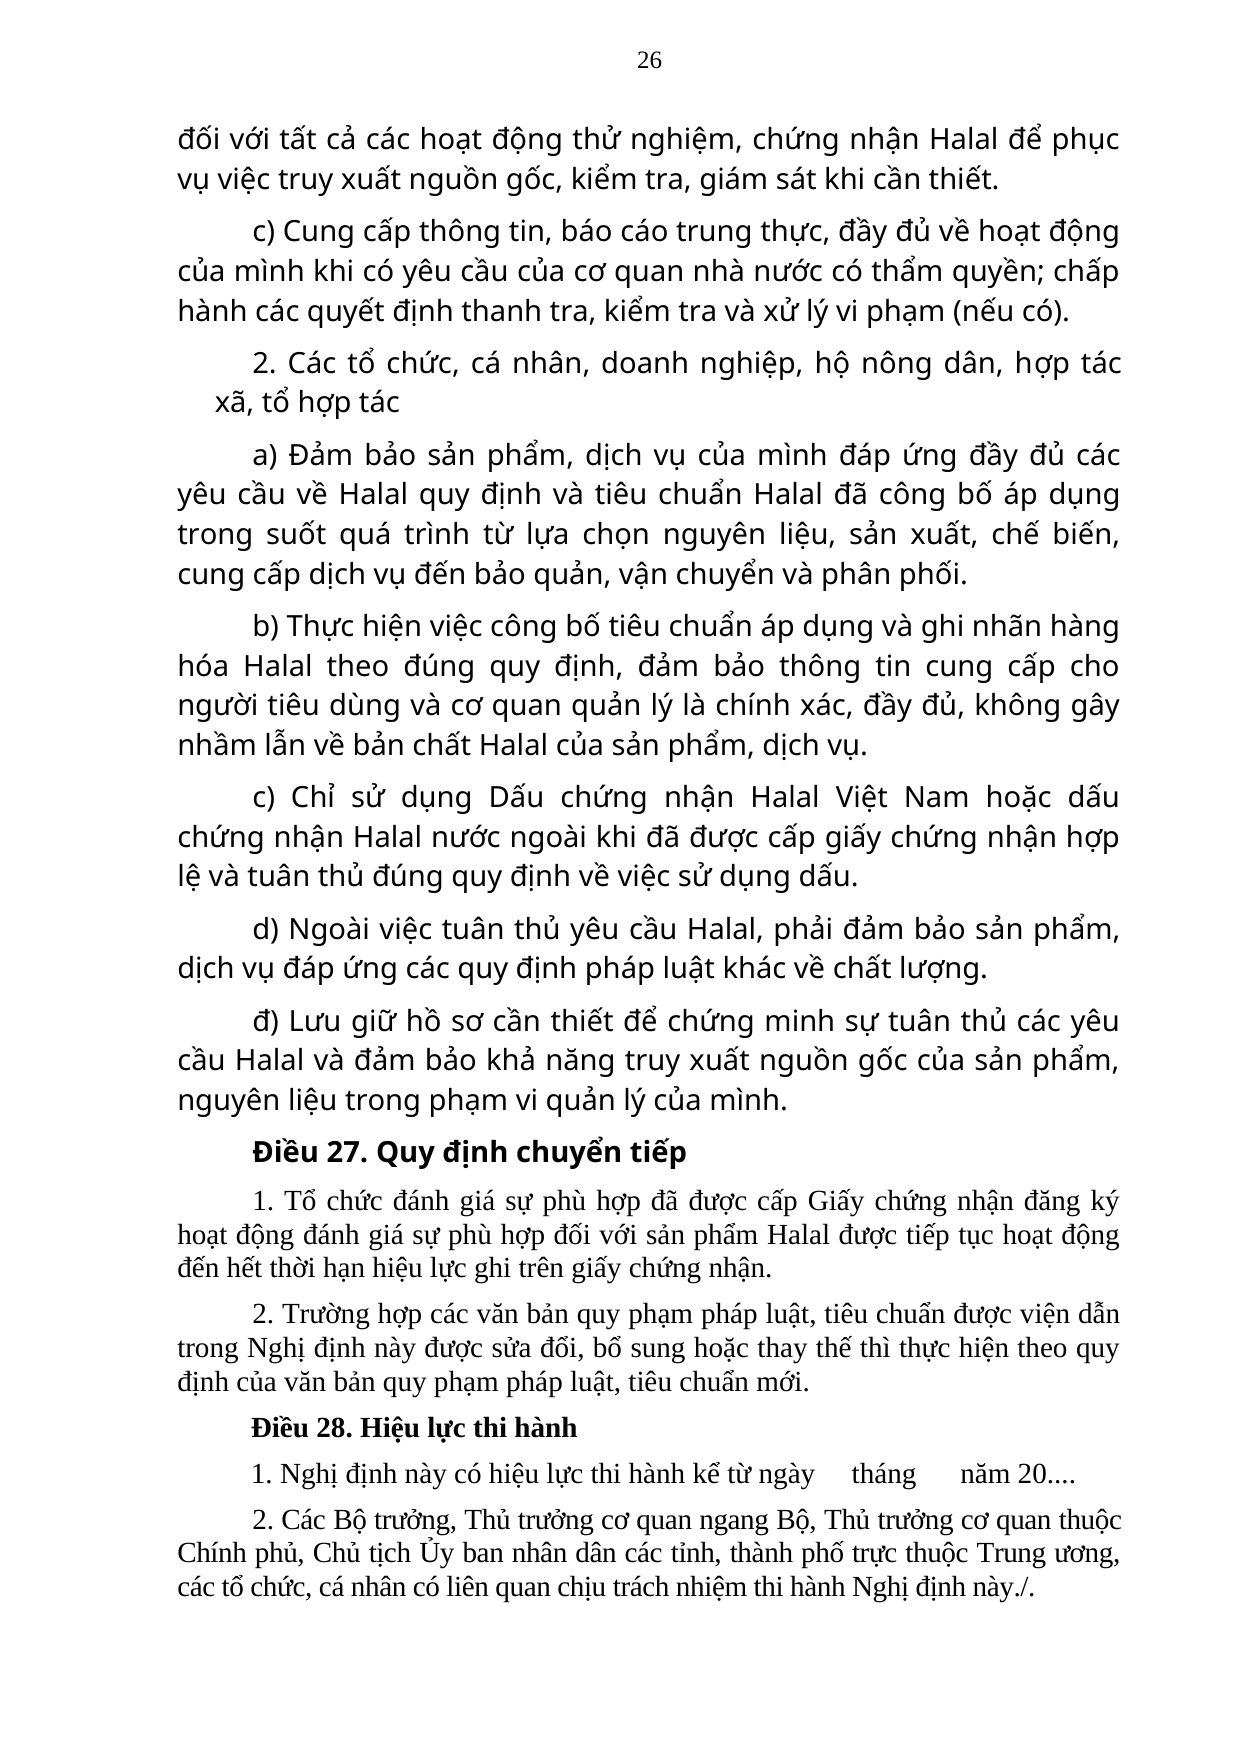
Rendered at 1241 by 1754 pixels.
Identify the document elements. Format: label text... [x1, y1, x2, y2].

text d) Ngoài việc tuân thủ yêu cầu Halal, phải đảm bảo sản phẩm, dịch vụ đáp ứng các quy định pháp luật khác về chất lượng. [177, 908, 1122, 987]
text Điều 27. Quy định chuyển tiếp [252, 1131, 1122, 1171]
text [177, 118, 1122, 198]
text 1. Nghị định này có hiệu lực thi hành kể từ ngày tháng năm 20.... [177, 1456, 1122, 1489]
text a) Đảm bảo sản phẩm, dịch vụ của mình đáp ứng đầy đủ các yêu cầu về Halal quy định và tiêu chuẩn Halal đã công bố áp dụng trong suốt quá trình từ lựa chọn nguyên liệu, sản xuất, chế biến, cung cấp dịch vụ đến bảo quản, vận chuyển và phân phối. [177, 434, 1122, 593]
text 1. Tổ chức đánh giá sự phù hợp đã được cấp Giấy chứng nhận đăng ký hoạt động đánh giá sự phù hợp đối với sản phẩm Halal được tiếp tục hoạt động đến hết thời hạn hiệu lực ghi trên giấy chứng nhận. [177, 1183, 1122, 1284]
text 2. Các Bộ trưởng, Thủ trưởng cơ quan ngang Bộ, Thủ trưởng cơ quan thuộc Chính phủ, Chủ tịch Ủy ban nhân dân các tỉnh, thành phố trực thuộc Trung ương, các tổ chức, cá nhân có liên quan chịu trách nhiệm thi hành Nghị định này./. [177, 1502, 1122, 1602]
text c) Cung cấp thông tin, báo cáo trung thực, đầy đủ về hoạt động của mình khi có yêu cầu của cơ quan nhà nước có thẩm quyền; chấp hành các quyết định thanh tra, kiểm tra và xử lý vi phạm (nếu có). [177, 210, 1122, 329]
text 2. Trường hợp các văn bản quy phạm pháp luật, tiêu chuẩn được viện dẫn trong Nghị định này được sửa đổi, bổ sung hoặc thay thế thì thực hiện theo quy định của văn bản quy phạm pháp luật, tiêu chuẩn mới. [177, 1297, 1122, 1397]
text c) Chỉ sử dụng Dấu chứng nhận Halal Việt Nam hoặc dấu chứng nhận Halal nước ngoài khi đã được cấp giấy chứng nhận hợp lệ và tuân thủ đúng quy định về việc sử dụng dấu. [177, 776, 1122, 895]
text b) Thực hiện việc công bố tiêu chuẩn áp dụng và ghi nhãn hàng hóa Halal theo đúng quy định, đảm bảo thông tin cung cấp cho người tiêu dùng và cơ quan quản lý là chính xác, đầy đủ, không gây nhầm lẫn về bản chất Halal của sản phẩm, dịch vụ. [177, 605, 1122, 764]
text Điều 28. Hiệu lực thi hành [177, 1410, 1122, 1443]
text đ) Lưu giữ hồ sơ cần thiết để chứng minh sự tuân thủ các yêu cầu Halal và đảm bảo khả năng truy xuất nguồn gốc của sản phẩm, nguyên liệu trong phạm vi quản lý của mình. [177, 1000, 1122, 1119]
text 2. Các tổ chức, cá nhân, doanh nghiệp, hộ nông dân, hợp tác xã, tổ hợp tác [214, 342, 1122, 421]
